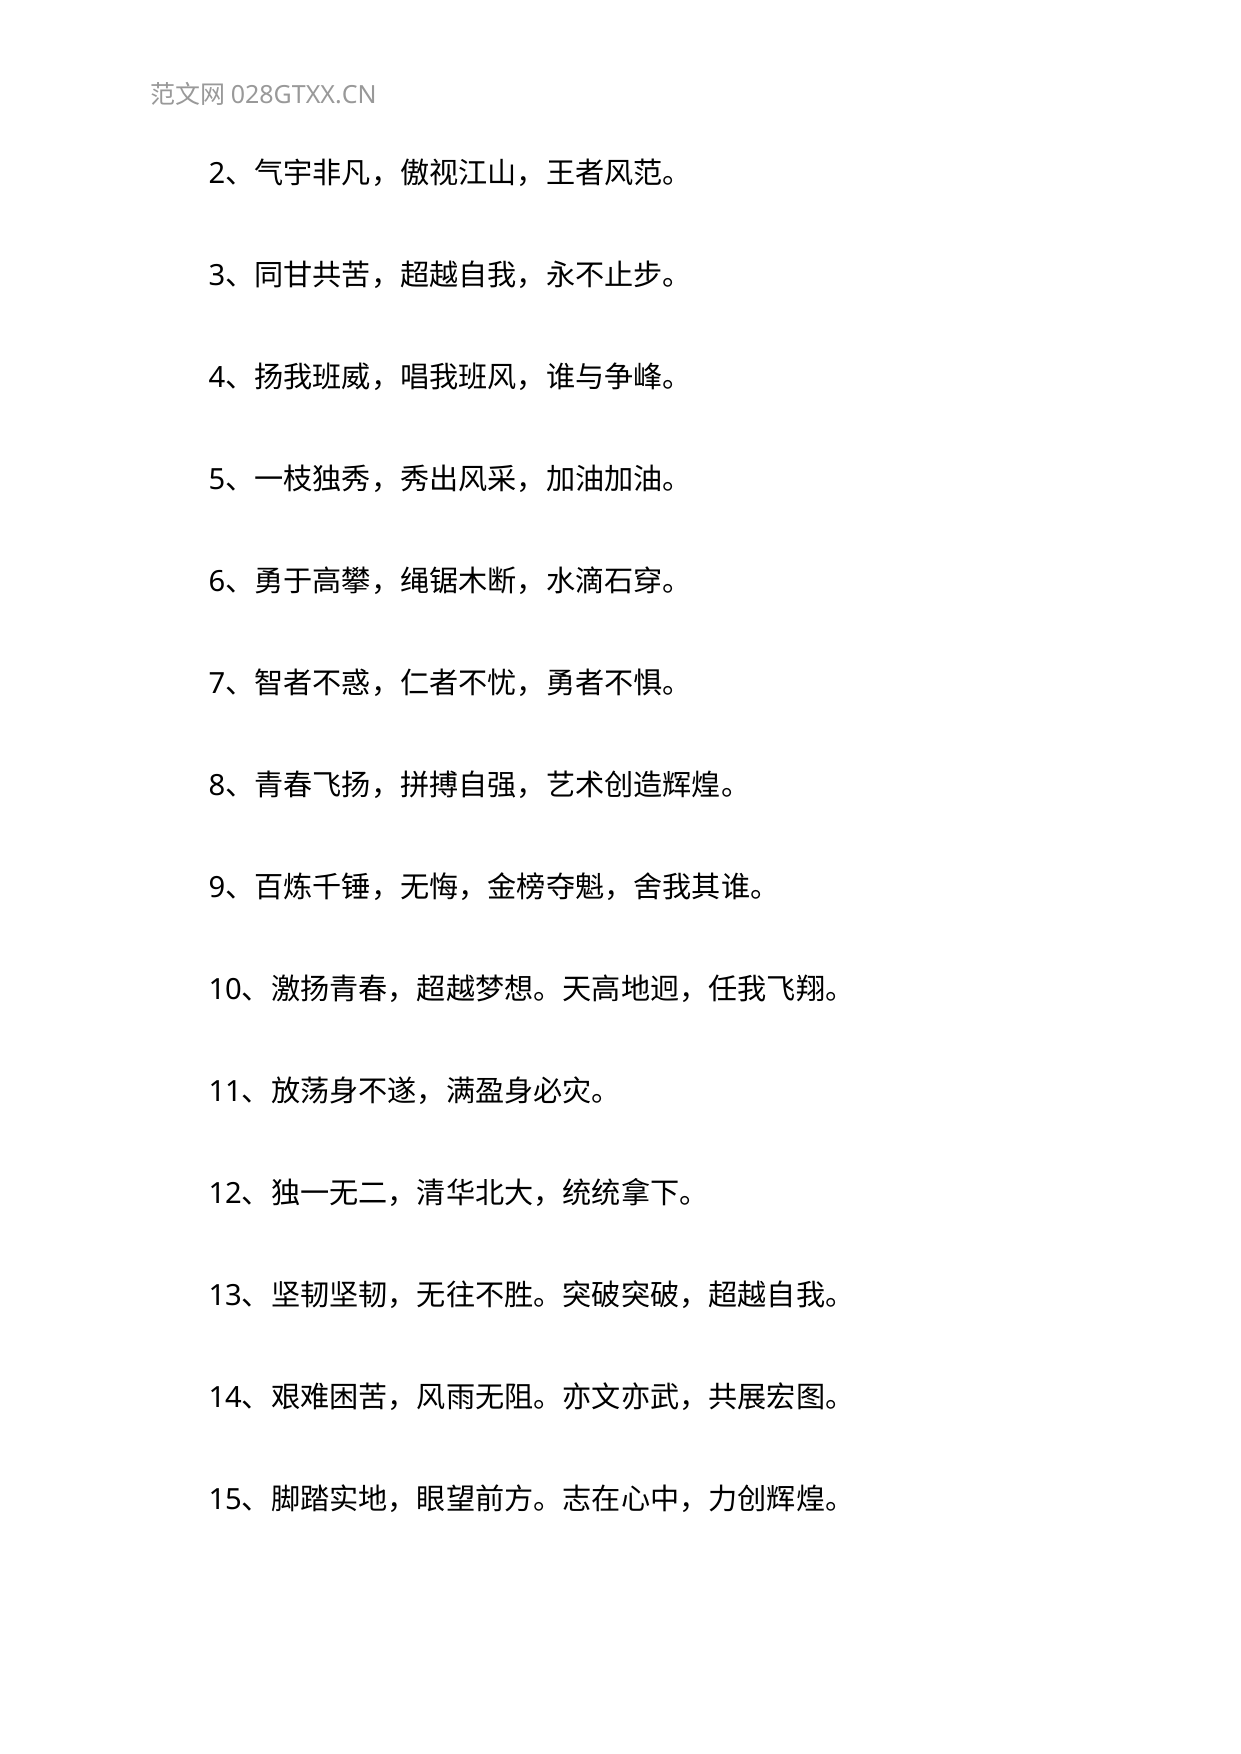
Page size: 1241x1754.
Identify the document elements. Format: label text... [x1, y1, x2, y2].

text 5、一枝独秀，秀出风采，加油加油。 [150, 456, 1090, 498]
text 9、百炼千锤，无悔，金榜夺魁，舍我其谁。 [150, 864, 1090, 906]
text 8、青春飞扬，拼搏自强，艺术创造辉煌。 [150, 762, 1090, 804]
text 4、扬我班威，唱我班风，谁与争峰。 [150, 354, 1090, 396]
text 2、气宇非凡，傲视江山，王者风范。 [150, 150, 1090, 192]
text 13、坚韧坚韧，无往不胜。突破突破，超越自我。 [150, 1272, 1090, 1314]
text 14、艰难困苦，风雨无阻。亦文亦武，共展宏图。 [150, 1374, 1090, 1416]
text 15、脚踏实地，眼望前方。志在心中，力创辉煌。 [150, 1476, 1090, 1518]
text 7、智者不惑，仁者不忧，勇者不惧。 [150, 660, 1090, 702]
text 12、独一无二，清华北大，统统拿下。 [150, 1170, 1090, 1212]
text 6、勇于高攀，绳锯木断，水滴石穿。 [150, 558, 1090, 600]
text 3、同甘共苦，超越自我，永不止步。 [150, 252, 1090, 294]
text 11、放荡身不遂，满盈身必灾。 [150, 1068, 1090, 1110]
text 10、激扬青春，超越梦想。天高地迥，任我飞翔。 [150, 966, 1090, 1008]
